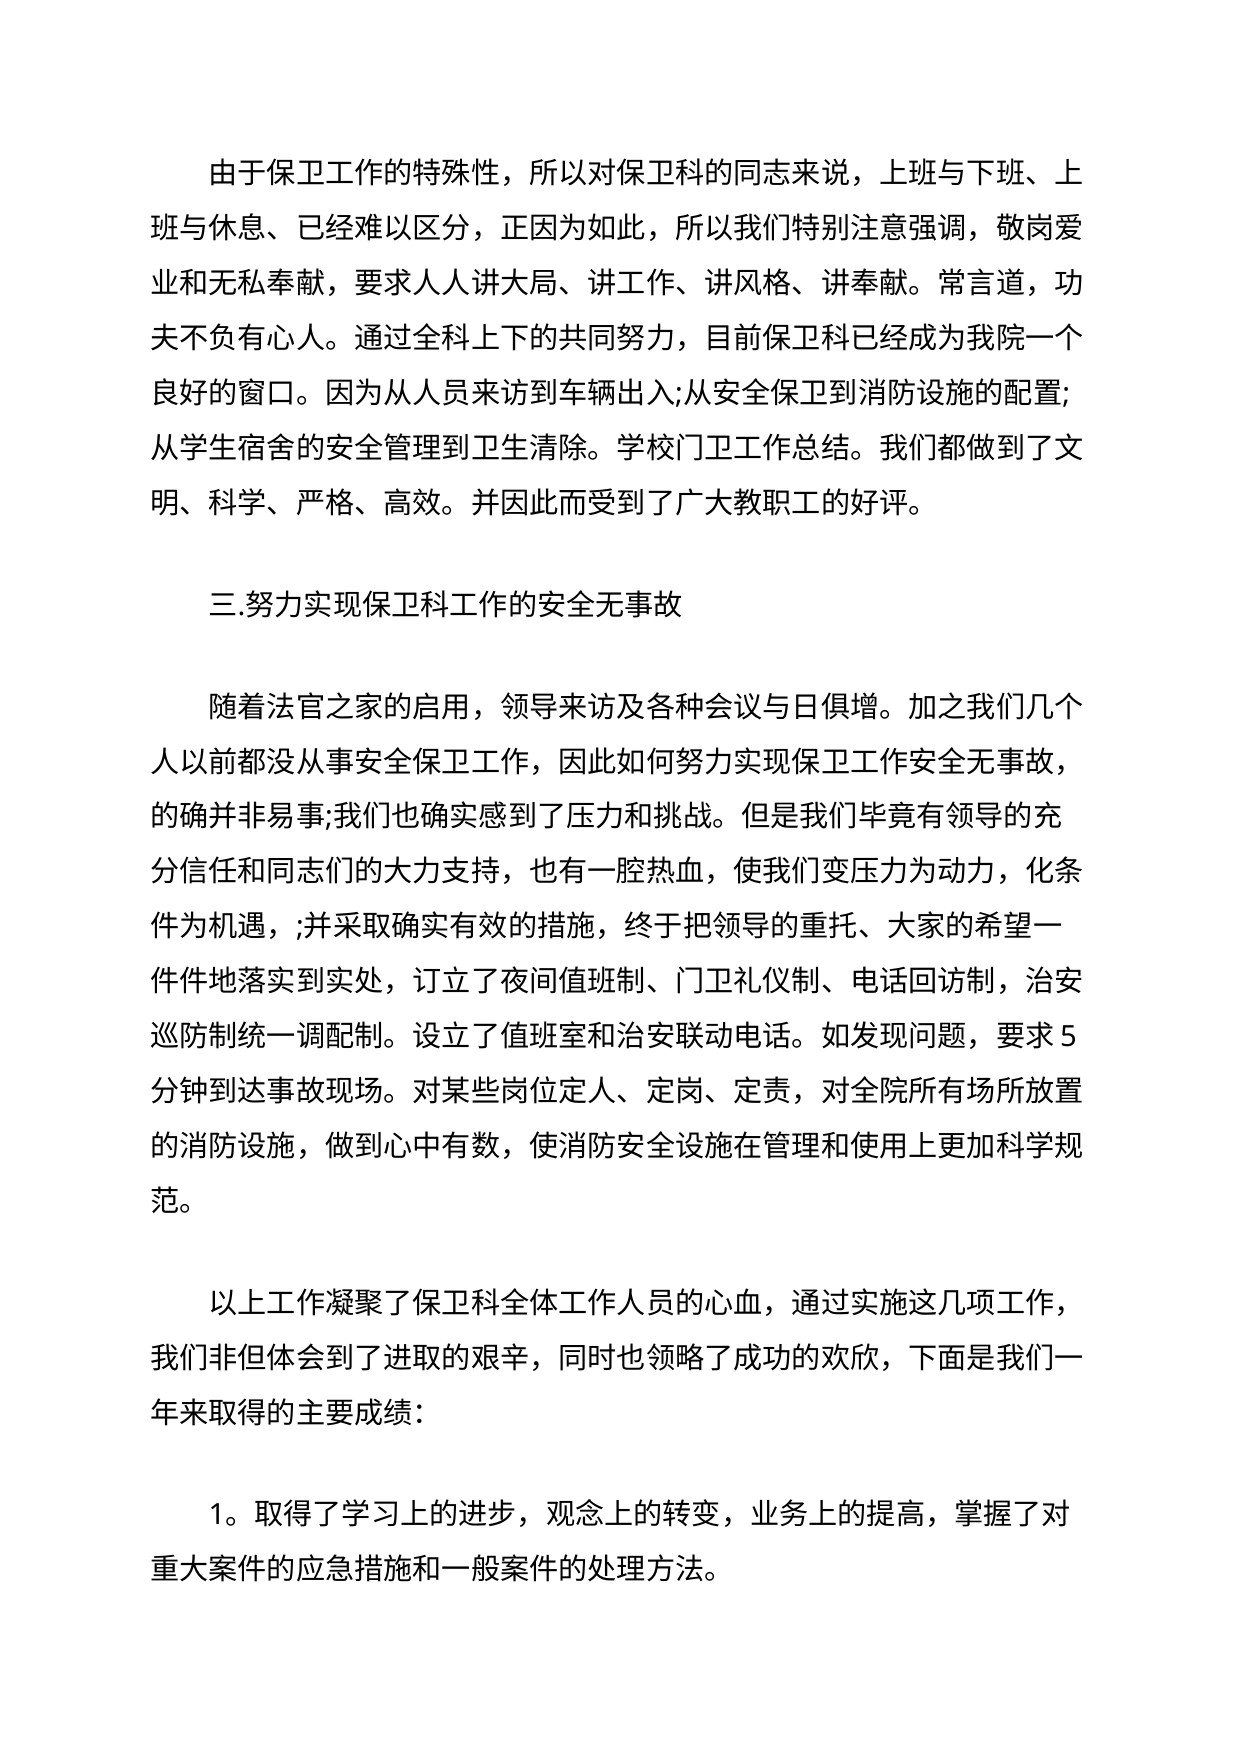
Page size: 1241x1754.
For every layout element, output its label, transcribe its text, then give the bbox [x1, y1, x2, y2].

text 随着法官之家的启用，领导来访及各种会议与日俱增。加之我们几个人以前都没从事安全保卫工作，因此如何努力实现保卫工作安全无事故，的确并非易事;我们也确实感到了压力和挑战。但是我们毕竟有领导的充分信任和同志们的大力支持，也有一腔热血，使我们变压力为动力，化条件为机遇，;并采取确实有效的措施，终于把领导的重托、大家的希望一件件地落实到实处，订立了夜间值班制、门卫礼仪制、电话回访制，治安巡防制统一调配制。设立了值班室和治安联动电话。如发现问题，要求5分钟到达事故现场。对某些岗位定人、定岗、定责，对全院所有场所放置的消防设施，做到心中有数，使消防安全设施在管理和使用上更加科学规范。 [150, 683, 1090, 1220]
text 1。取得了学习上的进步，观念上的转变，业务上的提高，掌握了对重大案件的应急措施和一般案件的处理方法。 [150, 1491, 1090, 1588]
text 以上工作凝聚了保卫科全体工作人员的心血，通过实施这几项工作，我们非但体会到了进取的艰辛，同时也领略了成功的欢欣，下面是我们一年来取得的主要成绩： [150, 1279, 1090, 1431]
text 由于保卫工作的特殊性，所以对保卫科的同志来说，上班与下班、上班与休息、已经难以区分，正因为如此，所以我们特别注意强调，敬岗爱业和无私奉献，要求人人讲大局、讲工作、讲风格、讲奉献。常言道，功夫不负有心人。通过全科上下的共同努力，目前保卫科已经成为我院一个良好的窗口。因为从人员来访到车辆出入;从安全保卫到消防设施的配置;从学生宿舍的安全管理到卫生清除。学校门卫工作总结。我们都做到了文明、科学、严格、高效。并因此而受到了广大教职工的好评。 [150, 150, 1090, 522]
text 三.努力实现保卫科工作的安全无事故 [150, 581, 1090, 624]
